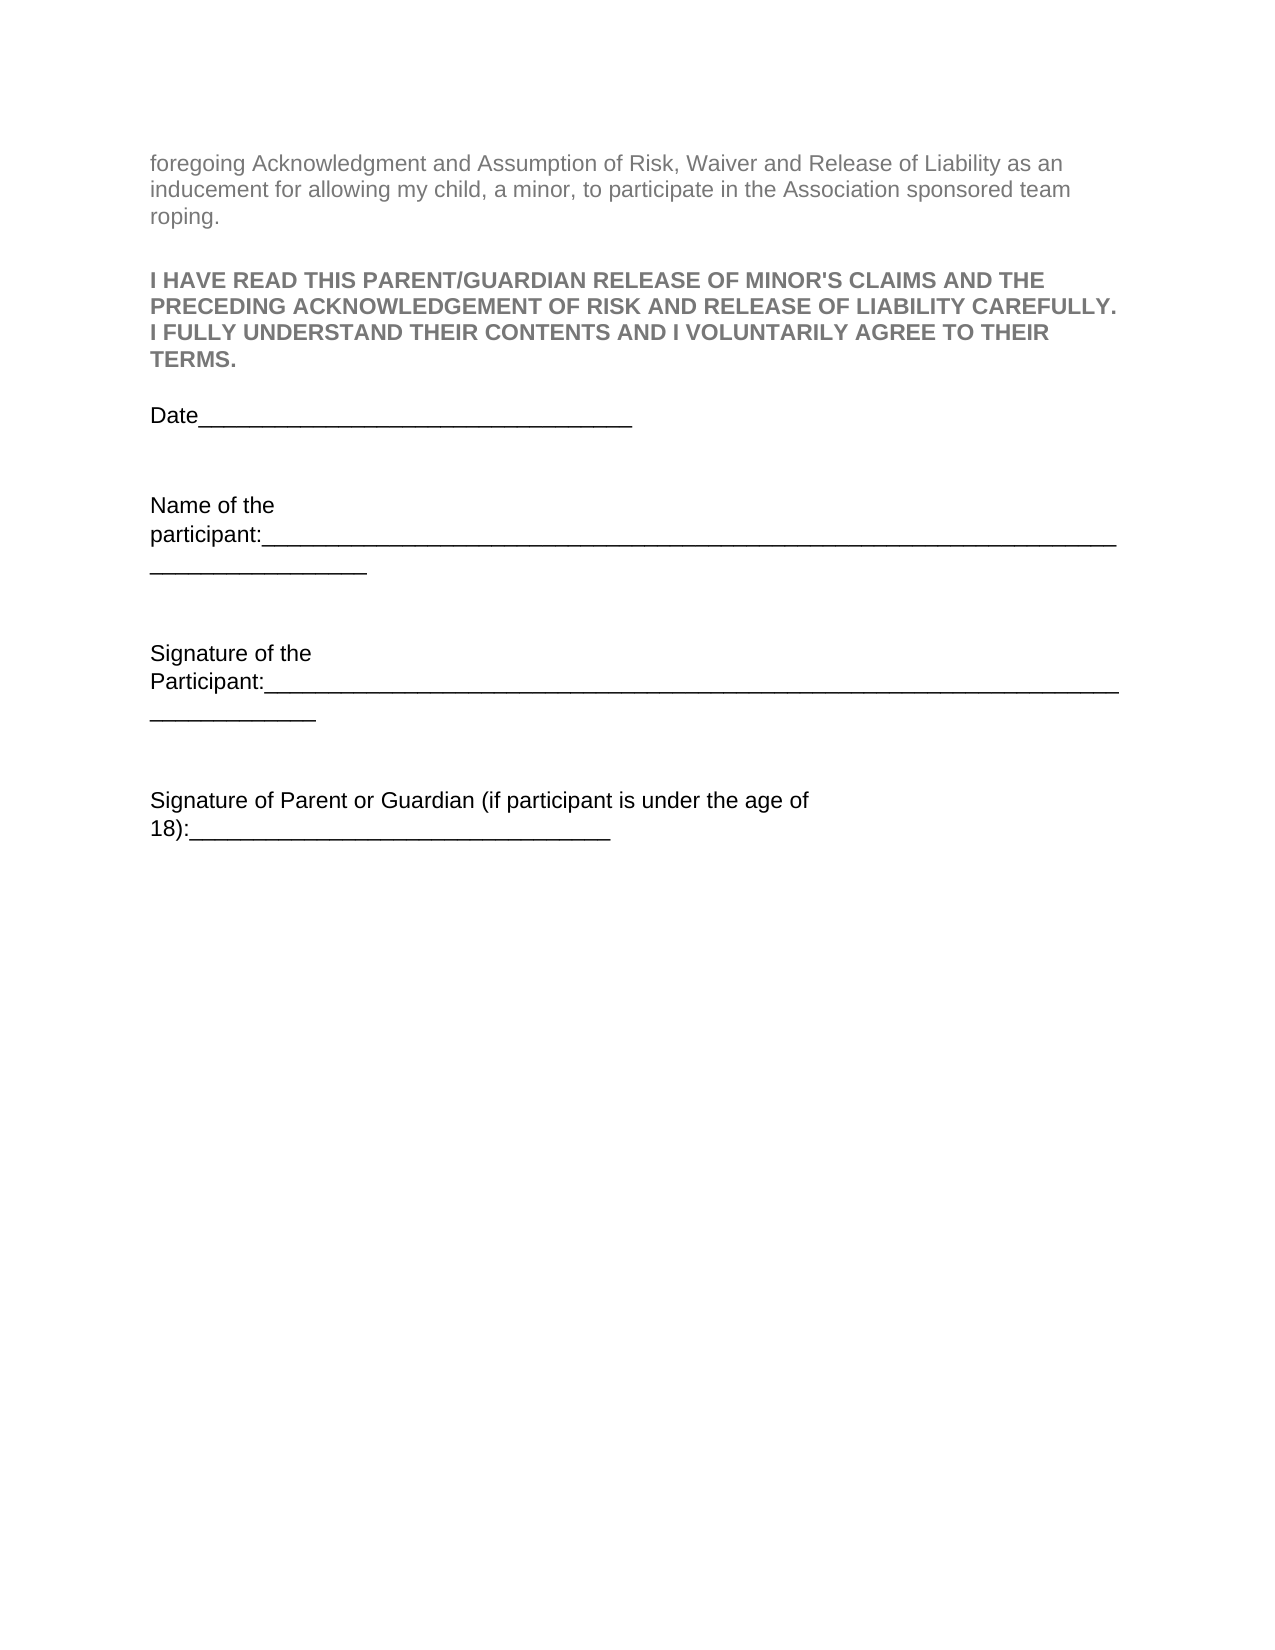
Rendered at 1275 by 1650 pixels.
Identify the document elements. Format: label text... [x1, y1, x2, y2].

text Signature of the Participant:________________________________________________________________________________ [150, 639, 1125, 723]
text Signature of Parent or Guardian (if participant is under the age of 18):_________________________________ [150, 787, 1125, 841]
text Name of the participant:____________________________________________________________________________________ [150, 492, 1125, 576]
text I HAVE READ THIS PARENT/GUARDIAN RELEASE OF MINOR'S CLAIMS AND THE PRECEDING ACKNOWLEDGEMENT OF RISK AND RELEASE OF LIABILITY CAREFULLY. I FULLY UNDERSTAND THEIR CONTENTS AND I VOLUNTARILY AGREE TO THEIR TERMS. [150, 267, 1125, 372]
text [150, 150, 1125, 229]
text Date__________________________________ [150, 402, 1125, 428]
